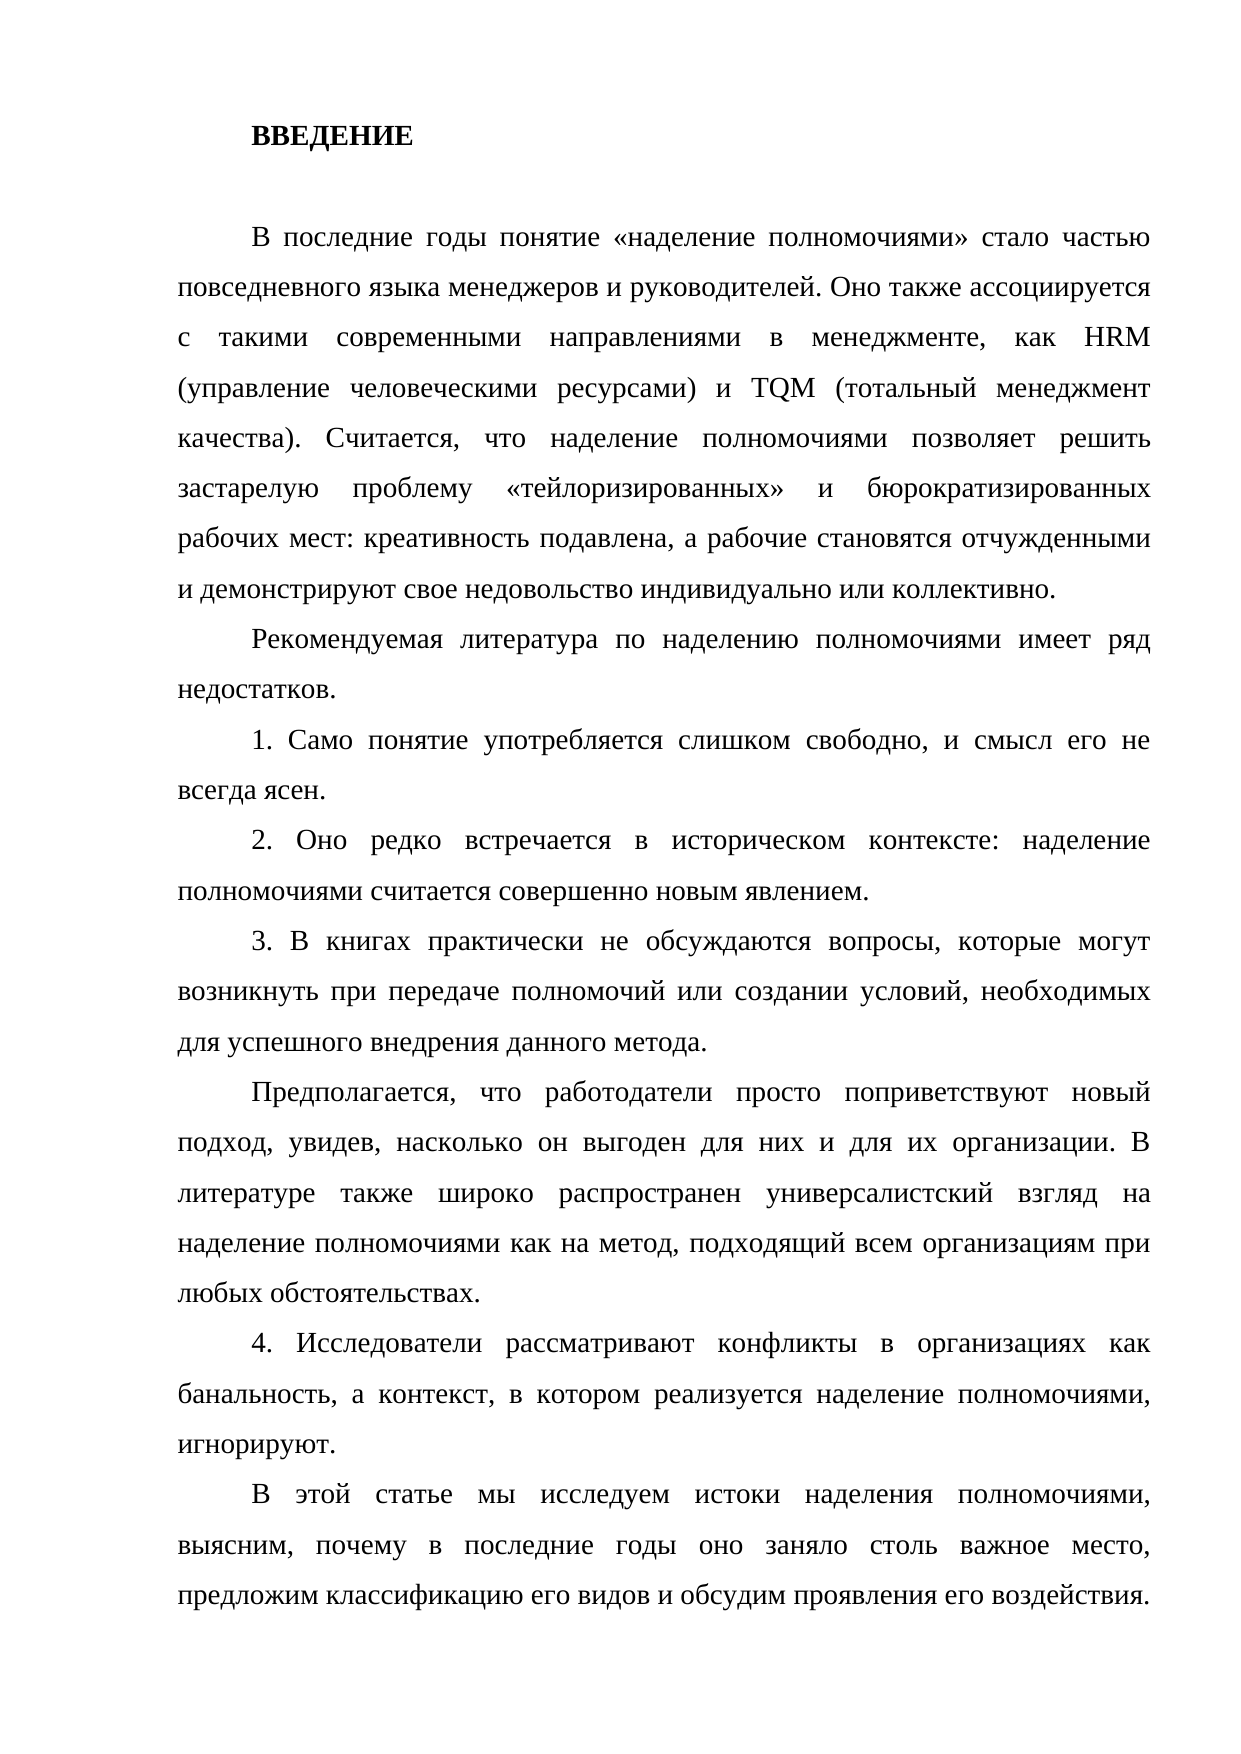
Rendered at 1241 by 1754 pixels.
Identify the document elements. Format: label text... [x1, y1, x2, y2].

text 4. Исследователи рассматривают конфликты в организациях как банальность, а контекст, в котором реализуется наделение полномочиями, игнорируют. [177, 1326, 1152, 1460]
text 1. Само понятие употребляется слишком свободно, и смысл его не всегда ясен. [177, 722, 1152, 806]
text В этой статье мы исследуем истоки наделения полномочиями, выясним, почему в последние годы оно заняло столь важное место, предложим классификацию его видов и обсудим проявления его воздействия. [177, 1477, 1152, 1611]
text Предполагается, что работодатели просто поприветствуют новый подход, увидев, насколько он выгоден для них и для их организации. В литературе также широко распространен универсалистский взгляд на наделение полномочиями как на метод, подходящий всем организациям при любых обстоятельствах. [177, 1074, 1152, 1309]
text В последние годы понятие «наделение полномочиями» стало частью повседневного языка менеджеров и руководителей. Оно также ассоциируется с такими современными направлениями в менеджменте, как HRM (управление человеческими ресурсами) и TQM (тотальный менеджмент качества). Считается, что наделение полномочиями позволяет решить застарелую проблему «тейлоризированных» и бюрократизированных рабочих мест: креативность подавлена, а рабочие становятся отчужденными и демонстрируют свое недовольство индивидуально или коллективно. [177, 219, 1152, 604]
text 3. В книгах практически не обсуждаются вопросы, которые могут возникнуть при передаче полномочий или создании условий, необходимых для успешного внедрения данного метода. [177, 923, 1152, 1057]
text 2. Оно редко встречается в историческом контексте: наделение полномочиями считается совершенно новым явлением. [177, 822, 1152, 906]
text Введение [177, 118, 1152, 152]
text Рекомендуемая литература по наделению полномочиями имеет ряд недостатков. [177, 621, 1152, 705]
